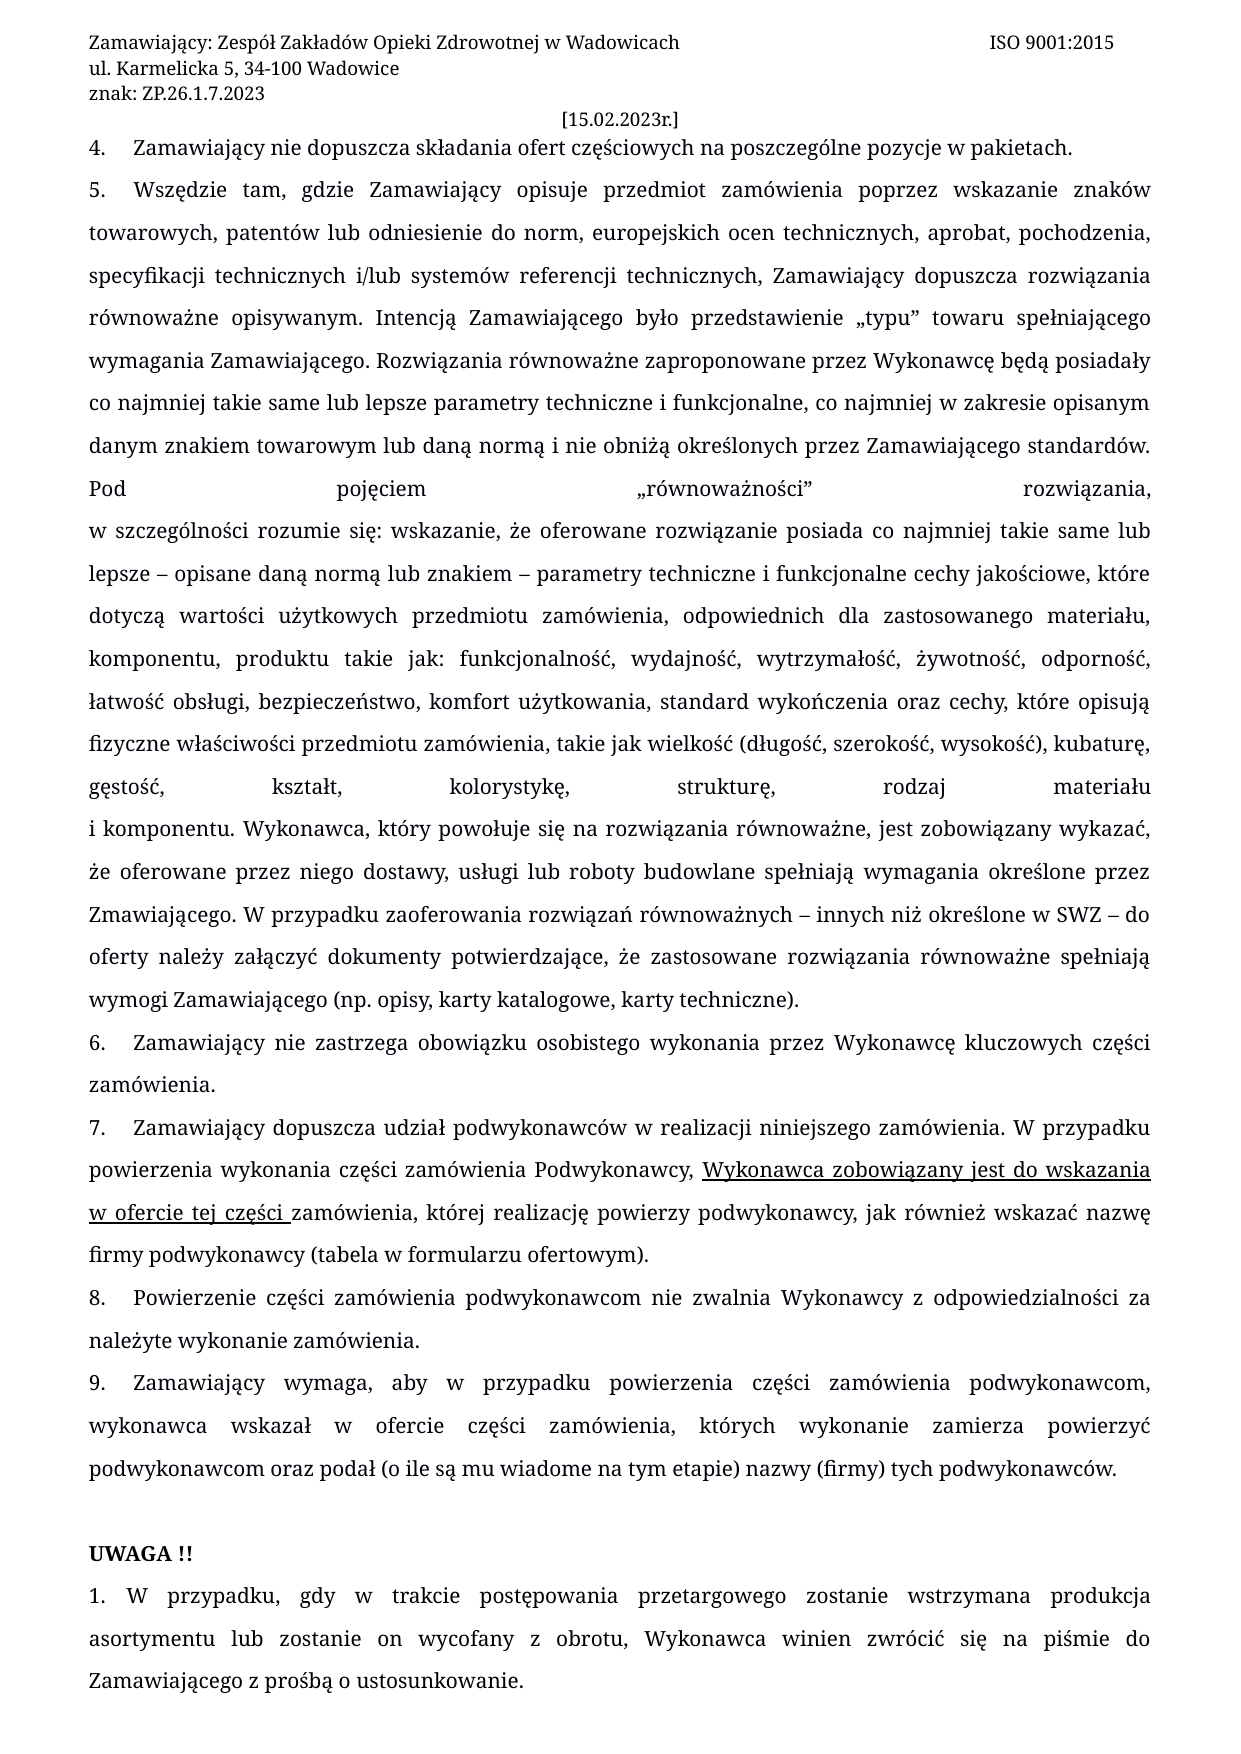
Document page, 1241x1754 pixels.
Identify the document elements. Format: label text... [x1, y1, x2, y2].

list Powierzenie części zamówienia podwykonawcom nie zwalnia Wykonawcy z odpowiedzialności za należyte wykonanie zamówienia. [89, 1283, 1152, 1354]
list Zamawiający dopuszcza udział podwykonawców w realizacji niniejszego zamówienia. W przypadku powierzenia wykonania części zamówienia Podwykonawcy, Wykonawca zobowiązany jest do wskazania w ofercie tej części zamówienia, której realizację powierzy podwykonawcy, jak również wskazać nazwę firmy podwykonawcy (tabela w formularzu ofertowym). [89, 1113, 1152, 1269]
list Wszędzie tam, gdzie Zamawiający opisuje przedmiot zamówienia poprzez wskazanie znaków towarowych, patentów lub odniesienie do norm, europejskich ocen technicznych, aprobat, pochodzenia, specyfikacji technicznych i/lub systemów referencji technicznych, Zamawiający dopuszcza rozwiązania równoważne opisywanym. Intencją Zamawiającego było przedstawienie „typu” towaru spełniającego wymagania Zamawiającego. Rozwiązania równoważne zaproponowane przez Wykonawcę będą posiadały co najmniej takie same lub lepsze parametry techniczne i funkcjonalne, co najmniej w zakresie opisanym danym znakiem towarowym lub daną normą i nie obniżą określonych przez Zamawiającego standardów. Pod pojęciem „równoważności” rozwiązania, w szczególności rozumie się: wskazanie, że oferowane rozwiązanie posiada co najmniej takie same lub lepsze – opisane daną normą lub znakiem – parametry techniczne i funkcjonalne cechy jakościowe, które dotyczą wartości użytkowych przedmiotu zamówienia, odpowiednich dla zastosowanego materiału, komponentu, produktu takie jak: funkcjonalność, wydajność, wytrzymałość, żywotność, odporność, łatwość obsługi, bezpieczeństwo, komfort użytkowania, standard wykończenia oraz cechy, które opisują fizyczne właściwości przedmiotu zamówienia, takie jak wielkość (długość, szerokość, wysokość), kubaturę, gęstość, kształt, kolorystykę, strukturę, rodzaj materiału i komponentu. Wykonawca, który powołuje się na rozwiązania równoważne, jest zobowiązany wykazać, że oferowane przez niego dostawy, usługi lub roboty budowlane spełniają wymagania określone przez Zmawiającego. W przypadku zaoferowania rozwiązań równoważnych – innych niż określone w SWZ – do oferty należy załączyć dokumenty potwierdzające, że zastosowane rozwiązania równoważne spełniają wymogi Zamawiającego (np. opisy, karty katalogowe, karty techniczne). [89, 176, 1152, 1013]
list Zamawiający nie zastrzega obowiązku osobistego wykonania przez Wykonawcę kluczowych części zamówienia. [89, 1028, 1152, 1099]
list Zamawiający wymaga, aby w przypadku powierzenia części zamówienia podwykonawcom, wykonawca wskazał w ofercie części zamówienia, których wykonanie zamierza powierzyć podwykonawcom oraz podał (o ile są mu wiadome na tym etapie) nazwy (firmy) tych podwykonawców. [89, 1368, 1152, 1482]
list W przypadku, gdy w trakcie postępowania przetargowego zostanie wstrzymana produkcja asortymentu lub zostanie on wycofany z obrotu, Wykonawca winien zwrócić się na piśmie do Zamawiającego z prośbą o ustosunkowanie. [89, 1581, 1152, 1695]
list Zamawiający nie dopuszcza składania ofert częściowych na poszczególne pozycje w pakietach. [89, 133, 1152, 161]
text UWAGA !! [89, 1539, 1152, 1567]
